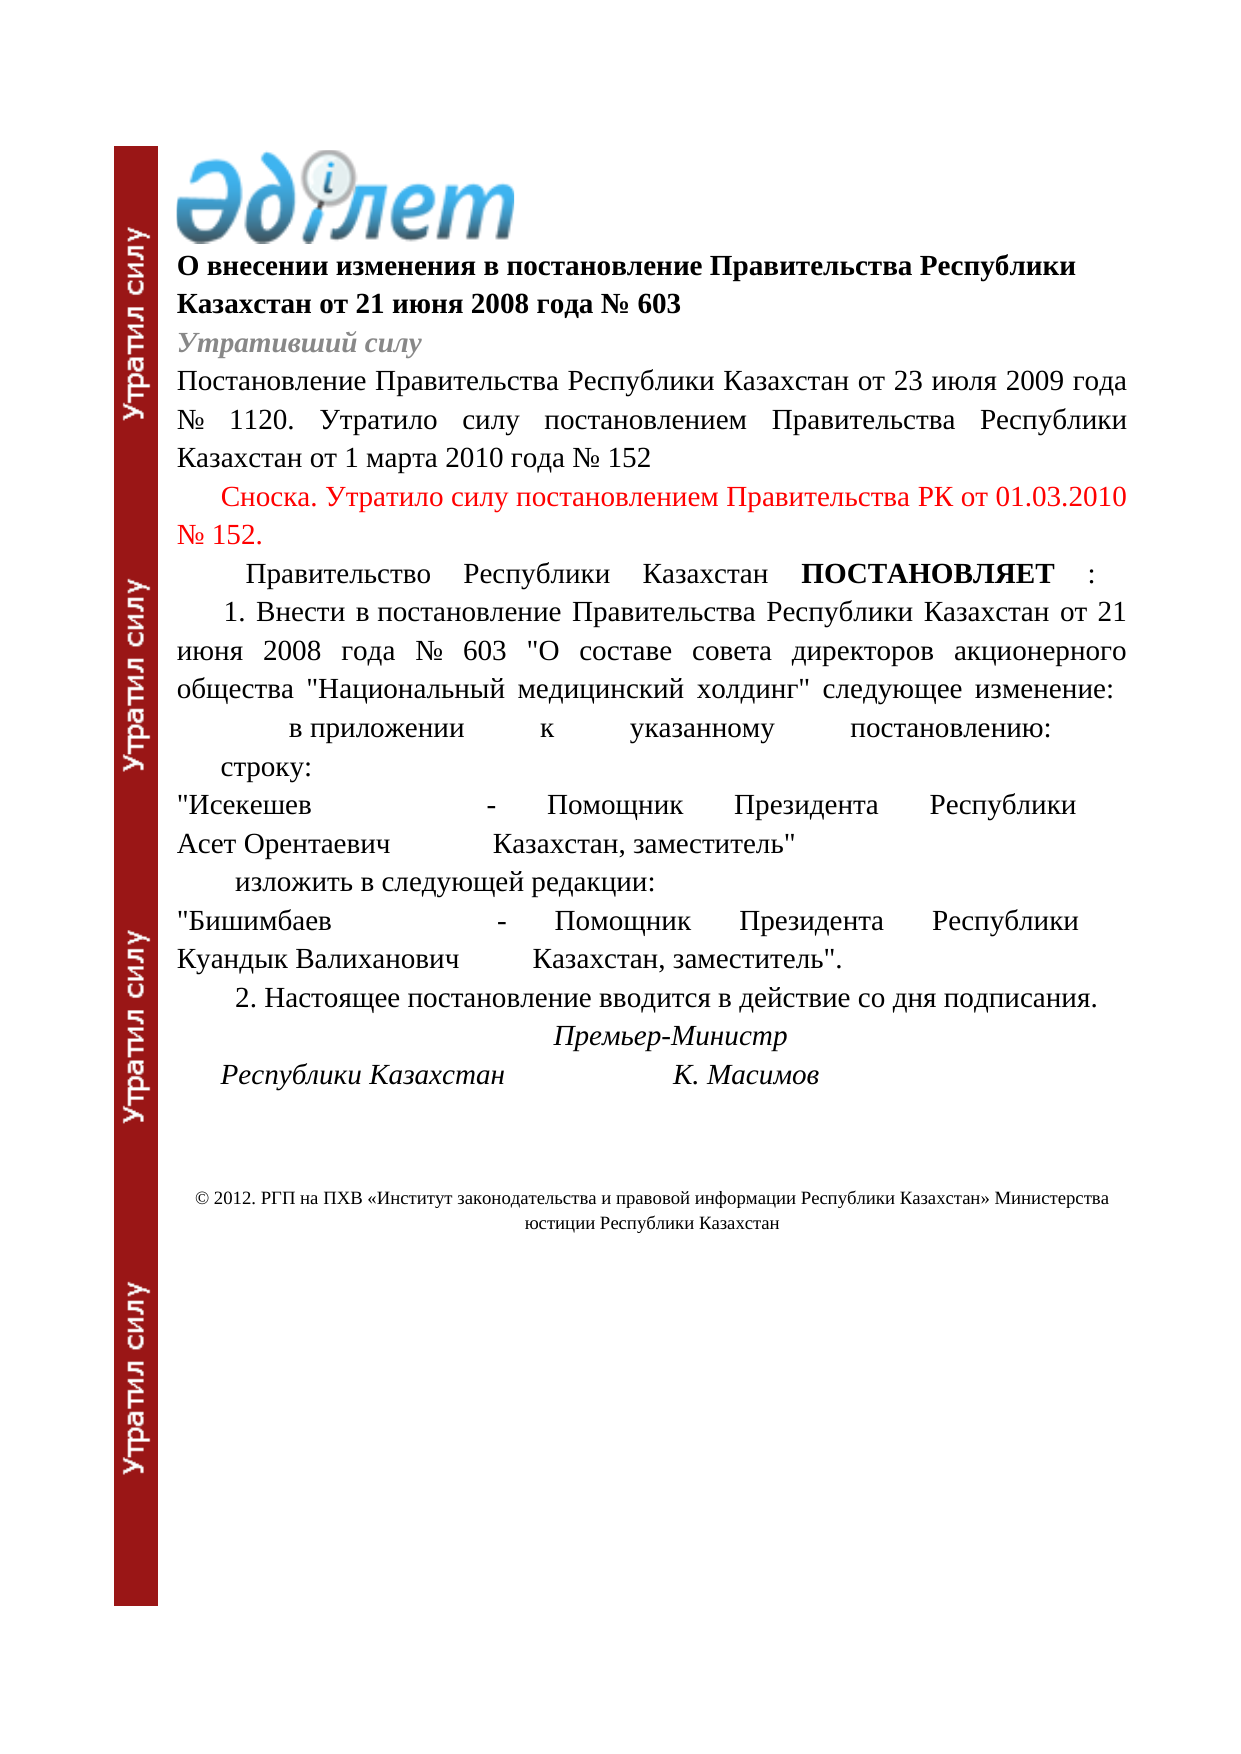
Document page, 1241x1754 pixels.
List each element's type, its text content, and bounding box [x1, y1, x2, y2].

text © 2012. РГП на ПХВ «Институт законодательства и правовой информации Республики Казахстан» Министерства юстиции Республики Казахстан [112, 1187, 1128, 1234]
picture [114, 474, 158, 479]
picture [176, 150, 515, 244]
picture [114, 898, 158, 903]
picture [114, 320, 158, 325]
picture [114, 782, 158, 787]
text Утративший силу [112, 325, 1128, 358]
picture [114, 146, 158, 248]
picture [114, 975, 158, 980]
picture [114, 1091, 158, 1187]
text Премьер-Министр Республики Казахстан К. Масимов [112, 1018, 1128, 1091]
picture [114, 358, 158, 363]
text Правительство Республики Казахстан ПОСТАНОВЛЯЕТ : 1. Внести в постановление Правительства Республики Казахстан от 21 июня 2008 года № 603 "О составе совета директоров акционерного общества "Национальный медицинский холдинг" следующее изменение: в приложении к указанному постановлению: строку: [112, 556, 1128, 782]
text изложить в следующей редакции: [112, 864, 1128, 898]
picture [114, 1234, 158, 1606]
text Постановление Правительства Республики Казахстан от 23 июля 2009 года № 1120. Утратило силу постановлением Правительства Республики Казахстан от 1 марта 2010 года № 152 [112, 363, 1128, 474]
text "Исекешев - Помощник Президента Республики Асет Орентаевич Казахстан, заместитель" [112, 787, 1128, 859]
text "Бишимбаев - Помощник Президента Республики Куандык Валиханович Казахстан, заместитель". [112, 903, 1128, 975]
picture [114, 1013, 158, 1018]
text О внесении изменения в постановление Правительства Республики Казахстан от 21 июня 2008 года № 603 [112, 248, 1128, 320]
text 2. Настоящее постановление вводится в действие со дня подписания. [112, 980, 1128, 1013]
picture [114, 551, 158, 556]
text Сноска. Утратило силу постановлением Правительства РК от 01.03.2010 № 152. [112, 479, 1128, 551]
picture [114, 859, 158, 864]
